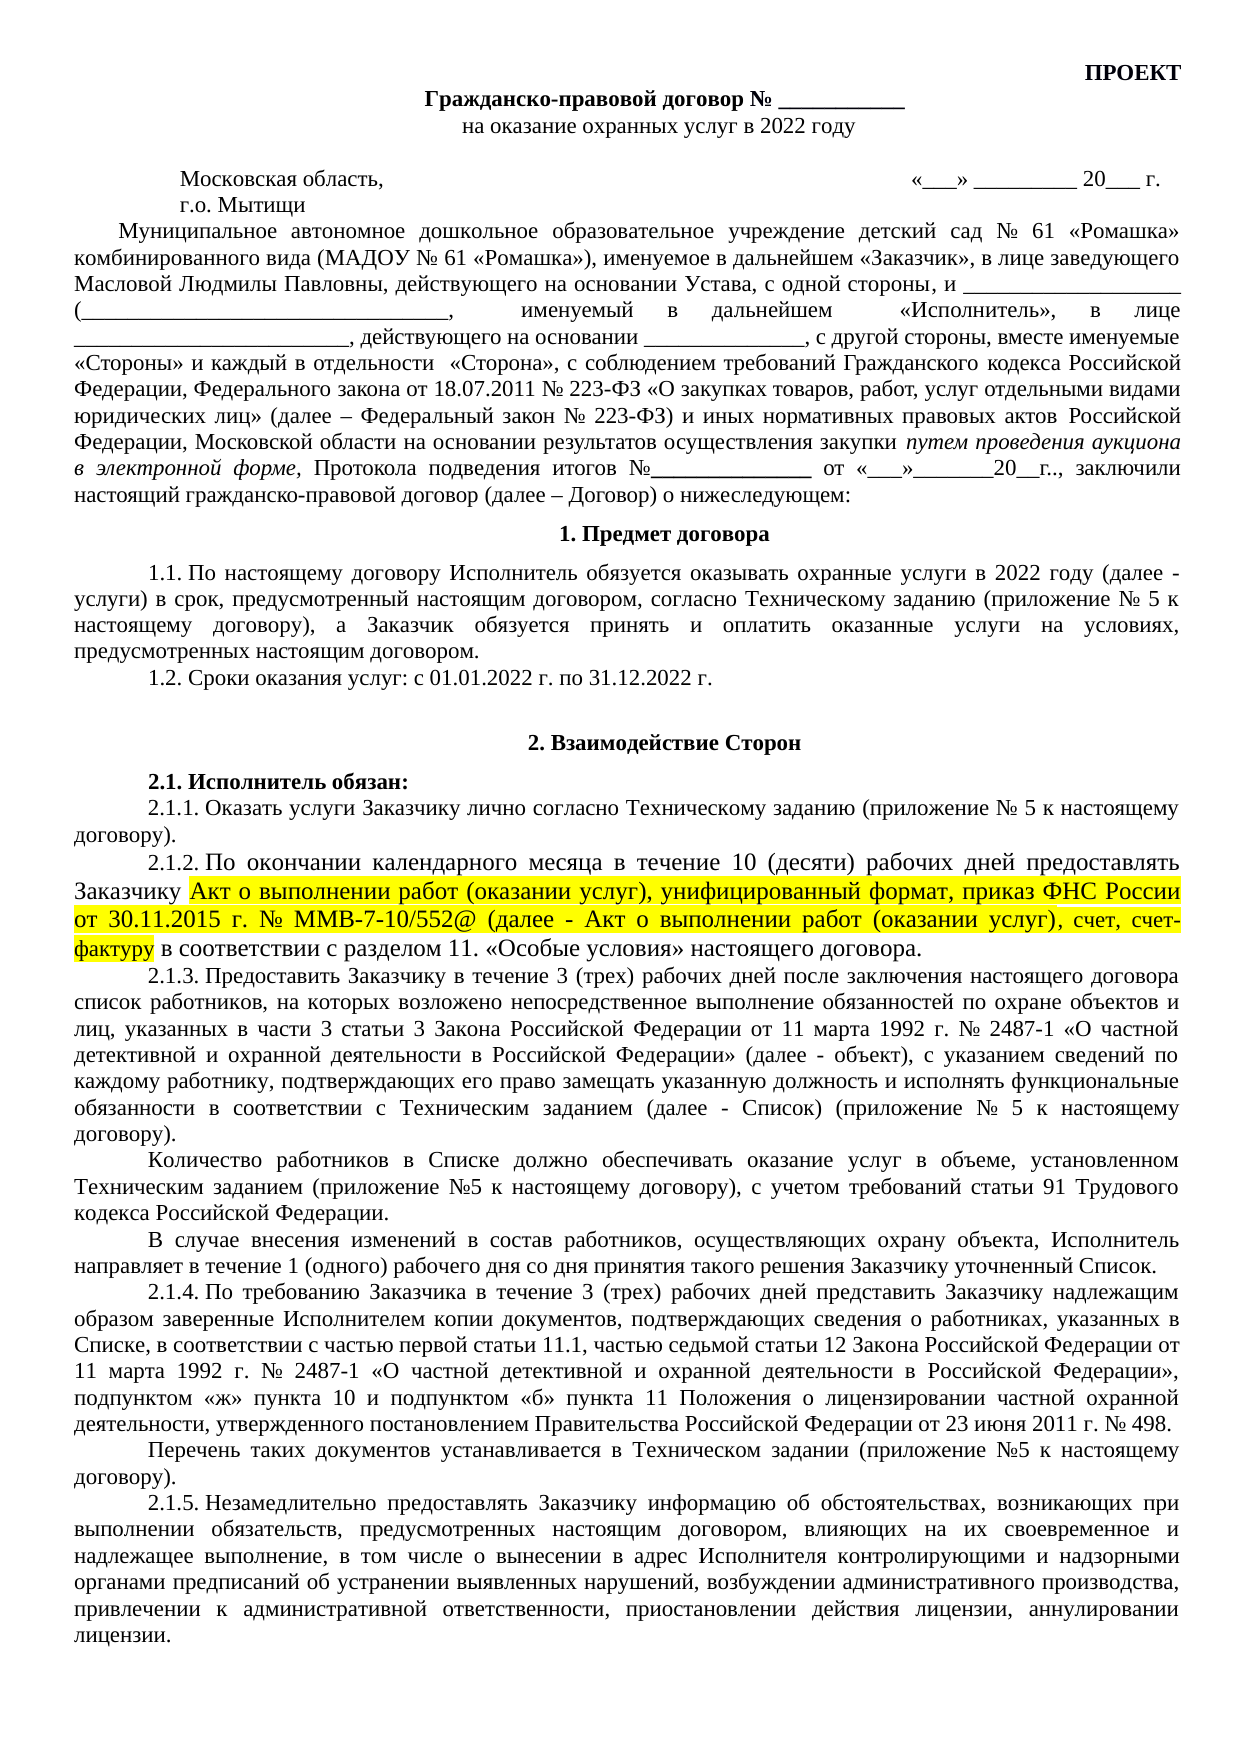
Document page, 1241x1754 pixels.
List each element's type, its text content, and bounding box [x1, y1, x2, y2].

text По окончании календарного месяца в течение 10 (десяти) рабочих дней предоставлять Заказчику Акт о выполнении работ (оказании услуг), унифицированный формат, приказ ФНС России от 30.11.2015 г. № ММВ-7-10/552@ (далее - Акт о выполнении работ (оказании услуг), счет, счет-фактуру в соответствии с разделом 11. «Особые условия» настоящего договора. [74, 933, 1181, 962]
text Незамедлительно предоставлять Заказчику информацию об обстоятельствах, возникающих при выполнении обязательств, предусмотренных настоящим договором, влияющих на их своевременное и надлежащее выполнение, в том числе о вынесении в адрес Исполнителя контролирующими и надзорными органами предписаний об устранении выявленных нарушений, возбуждении административного производства, привлечении к административной ответственности, приостановлении действия лицензии, аннулировании лицензии. [74, 1489, 1181, 1647]
text на оказание охранных услуг в 2022 году [63, 112, 1181, 138]
table_header «___» _________ 20___ г. [593, 165, 1161, 217]
text В случае внесения изменений в состав работников, осуществляющих охрану объекта, Исполнитель направляет в течение 1 (одного) рабочего дня со дня принятия такого решения Заказчику уточненный Список. [74, 1226, 1181, 1278]
text По настоящему договору Исполнитель обязуется оказывать охранные услуги в 2022 году (далее - услуги) в срок, предусмотренный настоящим договором, согласно Техническому заданию (приложение № 5 к настоящему договору), а Заказчик обязуется принять и оплатить оказанные услуги на условиях, предусмотренных настоящим договором. [74, 558, 1181, 664]
text Сроки оказания услуг: с 01.01.2022 г. по 31.12.2022 г. [74, 664, 1181, 690]
text Исполнитель обязан: [74, 768, 1181, 794]
table_header Московская область, г.о. Мытищи [94, 165, 593, 217]
text Гражданско-правовой договор № ___________ [74, 86, 1181, 112]
text ПРОЕКТ [74, 59, 1181, 86]
text Количество работников в Списке должно обеспечивать оказание услуг в объеме, установленном Техническим заданием (приложение №5 к настоящему договору), с учетом требований статьи 91 Трудового кодекса Российской Федерации. [74, 1147, 1181, 1226]
text Взаимодействие Сторон [74, 729, 1181, 756]
text Перечень таких документов устанавливается в Техническом задании (приложение №5 к настоящему договору). [74, 1436, 1181, 1489]
text По окончании календарного месяца в течение 10 (десяти) рабочих дней предоставлять Заказчику Акт о выполнении работ (оказании услуг), унифицированный формат, приказ ФНС России от 30.11.2015 г. № ММВ-7-10/552@ (далее - Акт о выполнении работ (оказании услуг), счет, счет-фактуру в соответствии с разделом 11. «Особые условия» настоящего договора. [74, 847, 1181, 907]
text Предмет договора [74, 520, 1181, 546]
text Оказать услуги Заказчику лично согласно Техническому заданию (приложение № 5 к настоящему договору). [74, 794, 1181, 847]
text Муниципальное автономное дошкольное образовательное учреждение детский сад № 61 «Ромашка» комбинированного вида (МАДОУ № 61 «Ромашка»), именуемое в дальнейшем «Заказчик», в лице заведующего Масловой Людмилы Павловны, действующего на основании Устава, с одной стороны, и ___________________ (________________________________, именуемый в дальнейшем «Исполнитель», в лице ________________________, действующего на основании ______________, с другой стороны, вместе именуемые «Стороны» и каждый в отдельности «Сторона», с соблюдением требований Гражданского кодекса Российской Федерации, Федерального закона от 18.07.2011 № 223-ФЗ «О закупках товаров, работ, услуг отдельными видами юридических лиц» (далее – Федеральный закон № 223-ФЗ) и иных нормативных правовых актов Российской Федерации, Московской области на основании результатов осуществления закупки путем проведения аукциона в электронной форме, Протокола подведения итогов №______________ от «___»_______20__г.., заключили настоящий гражданско-правовой договор (далее – Договор) о нижеследующем: [74, 217, 1181, 507]
text Предоставить Заказчику в течение 3 (трех) рабочих дней после заключения настоящего договора список работников, на которых возложено непосредственное выполнение обязанностей по охране объектов и лиц, указанных в части 3 статьи 3 Закона Российской Федерации от 11 марта 1992 г. № 2487-1 «О частной детективной и охранной деятельности в Российской Федерации» (далее - объект), с указанием сведений по каждому работнику, подтверждающих его право замещать указанную должность и исполнять функциональные обязанности в соответствии с Техническим заданием (далее - Список) (приложение № 5 к настоящему договору). [74, 962, 1181, 1147]
text По требованию Заказчика в течение 3 (трех) рабочих дней представить Заказчику надлежащим образом заверенные Исполнителем копии документов, подтверждающих сведения о работниках, указанных в Списке, в соответствии с частью первой статьи 11.1, частью седьмой статьи 12 Закона Российской Федерации от 11 марта 1992 г. № 2487-1 «О частной детективной и охранной деятельности в Российской Федерации», подпунктом «ж» пункта 10 и подпунктом «б» пункта 11 Положения о лицензировании частной охранной деятельности, утвержденного постановлением Правительства Российской Федерации от 23 июня 2011 г. № 498. [74, 1278, 1181, 1436]
